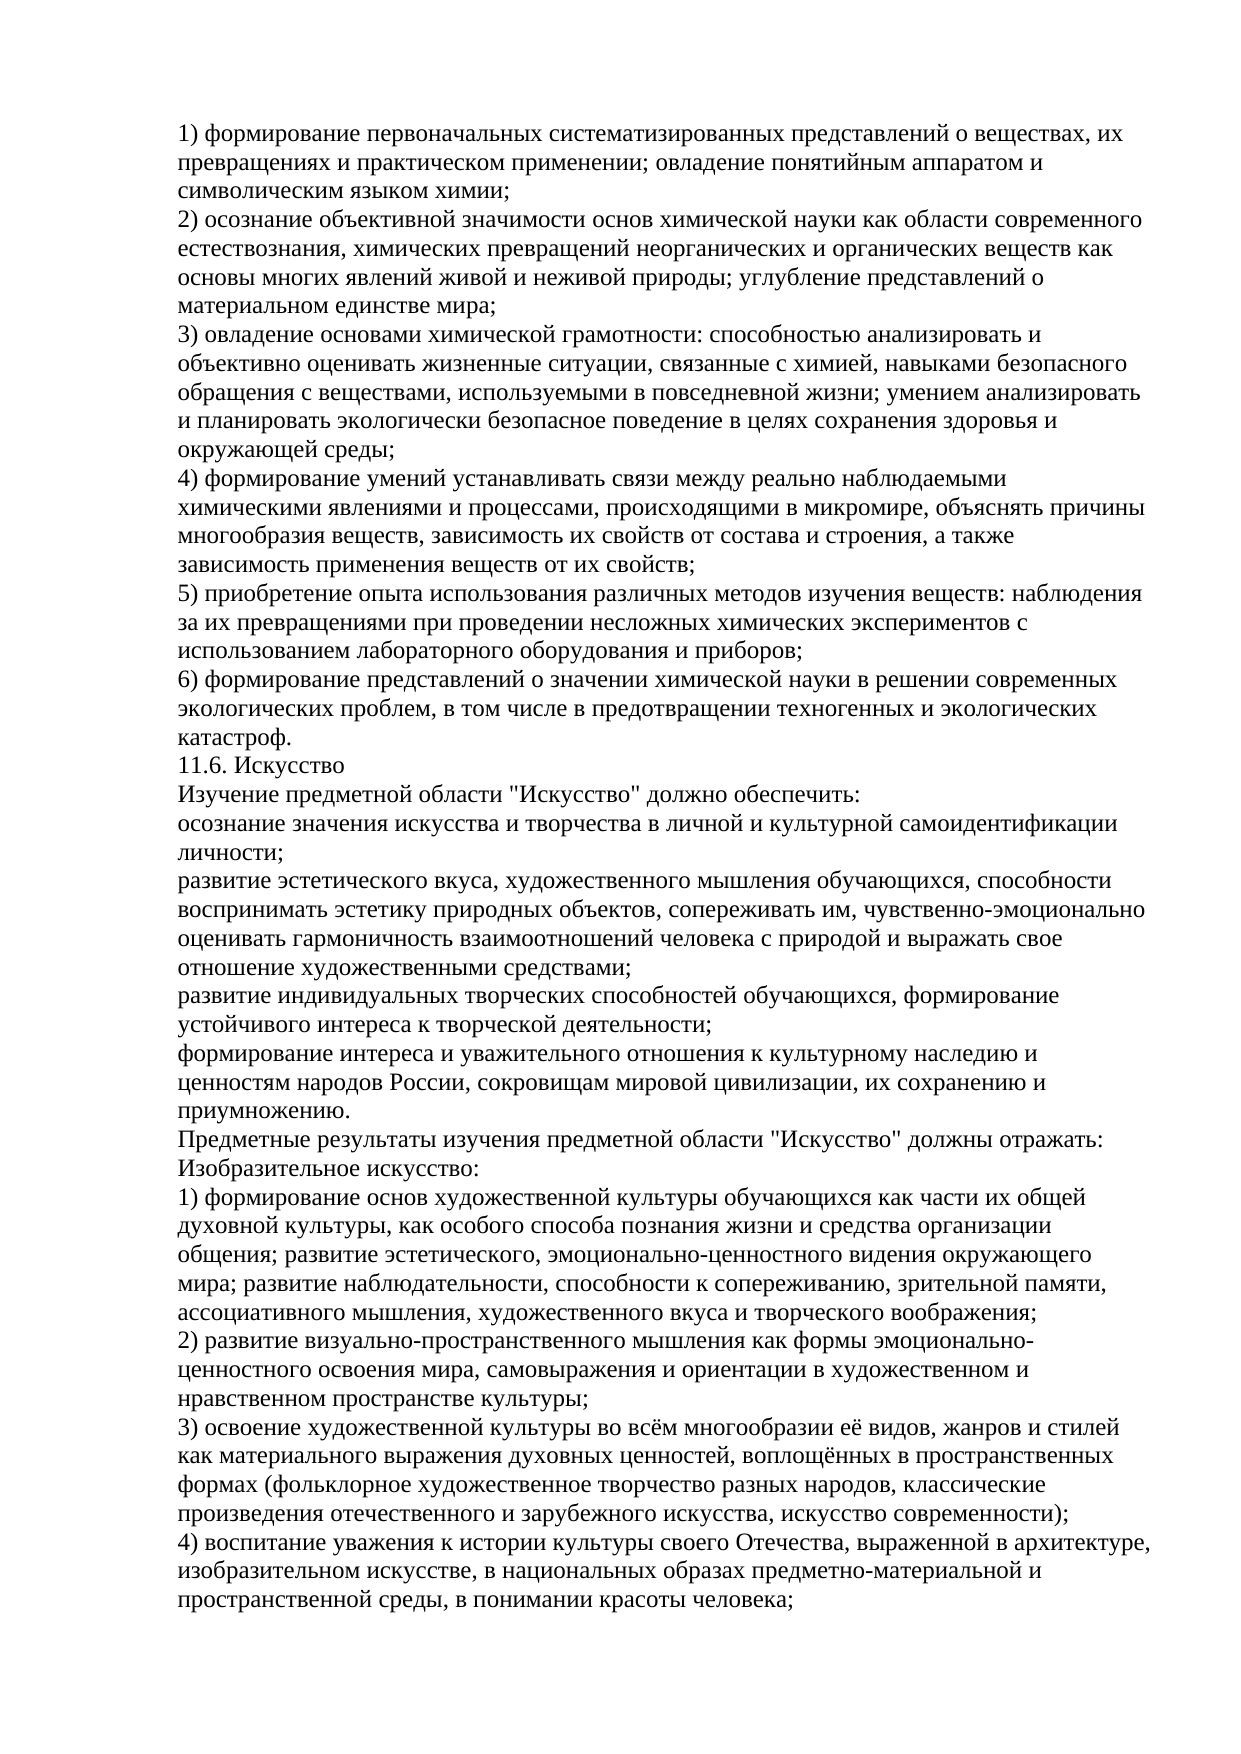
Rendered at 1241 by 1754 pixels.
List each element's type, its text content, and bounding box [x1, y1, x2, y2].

text развитие индивидуальных творческих способностей обучающихся, формирование устойчивого интереса к творческой деятельности; [177, 981, 1152, 1038]
text 3) овладение основами химической грамотности: способностью анализировать и объективно оценивать жизненные ситуации, связанные с химией, навыками безопасного обращения с веществами, используемыми в повседневной жизни; умением анализировать и планировать экологически безопасное поведение в целях сохранения здоровья и окружающей среды; [177, 319, 1152, 463]
text 11.6. Искусство [177, 751, 1152, 779]
text 3) освоение художественной культуры во всём многообразии её видов, жанров и стилей как материального выражения духовных ценностей, воплощённых в пространственных формах (фольклорное художественное творчество разных народов, классические произведения отечественного и зарубежного искусства, искусство современности); [177, 1412, 1152, 1527]
text 4) воспитание уважения к истории культуры своего Отечества, выраженной в архитектуре, изобразительном искусстве, в национальных образах предметно-материальной и пространственной среды, в понимании красоты человека; [177, 1527, 1152, 1613]
text 6) формирование представлений о значении химической науки в решении современных экологических проблем, в том числе в предотвращении техногенных и экологических катастроф. [177, 664, 1152, 751]
text формирование интереса и уважительного отношения к культурному наследию и ценностям народов России, сокровищам мировой цивилизации, их сохранению и приумножению. [177, 1038, 1152, 1124]
text 5) приобретение опыта использования различных методов изучения веществ: наблюдения за их превращениями при проведении несложных химических экспериментов с использованием лабораторного оборудования и приборов; [177, 578, 1152, 664]
text Предметные результаты изучения предметной области "Искусство" должны отражать: [177, 1124, 1152, 1153]
text осознание значения искусства и творчества в личной и культурной самоидентификации личности; [177, 808, 1152, 866]
text Изобразительное искусство: [177, 1153, 1152, 1182]
text 1) формирование первоначальных систематизированных представлений о веществах, их превращениях и практическом применении; овладение понятийным аппаратом и символическим языком химии; [177, 118, 1152, 204]
text 2) развитие визуально-пространственного мышления как формы эмоционально-ценностного освоения мира, самовыражения и ориентации в художественном и нравственном пространстве культуры; [177, 1326, 1152, 1412]
text развитие эстетического вкуса, художественного мышления обучающихся, способности воспринимать эстетику природных объектов, сопереживать им, чувственно-эмоционально оценивать гармоничность взаимоотношений человека с природой и выражать свое отношение художественными средствами; [177, 866, 1152, 981]
text Изучение предметной области "Искусство" должно обеспечить: [177, 779, 1152, 808]
text 1) формирование основ художественной культуры обучающихся как части их общей духовной культуры, как особого способа познания жизни и средства организации общения; развитие эстетического, эмоционально-ценностного видения окружающего мира; развитие наблюдательности, способности к сопереживанию, зрительной памяти, ассоциативного мышления, художественного вкуса и творческого воображения; [177, 1182, 1152, 1326]
text 2) осознание объективной значимости основ химической науки как области современного естествознания, химических превращений неорганических и органических веществ как основы многих явлений живой и неживой природы; углубление представлений о материальном единстве мира; [177, 204, 1152, 319]
text 4) формирование умений устанавливать связи между реально наблюдаемыми химическими явлениями и процессами, происходящими в микромире, объяснять причины многообразия веществ, зависимость их свойств от состава и строения, а также зависимость применения веществ от их свойств; [177, 463, 1152, 578]
